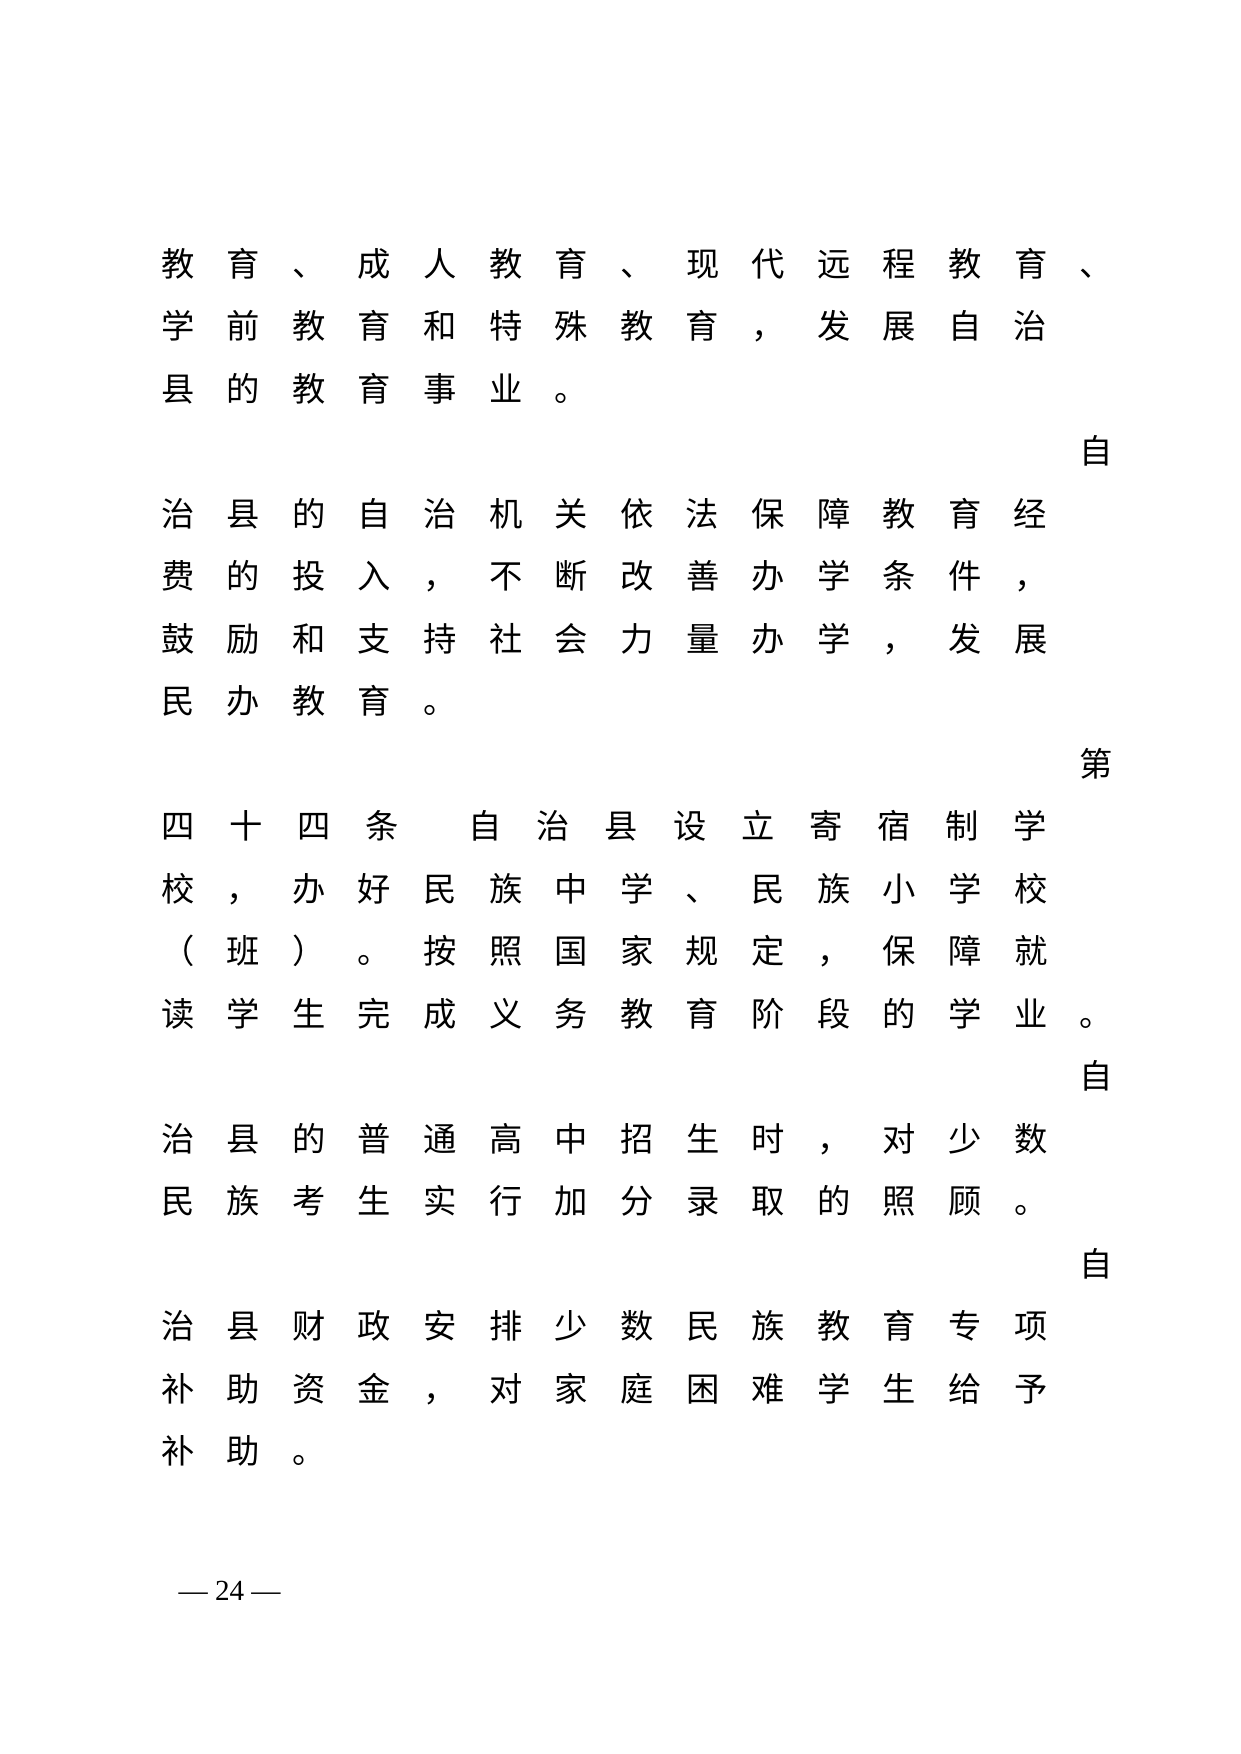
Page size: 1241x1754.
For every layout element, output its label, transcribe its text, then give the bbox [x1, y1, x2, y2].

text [161, 231, 1079, 418]
text 自治县财政安排少数民族教育专项补助资金，对家庭困难学生给予补助。 [161, 1231, 1079, 1481]
text 第四十四条 自治县设立寄宿制学校，办好民族中学、民族小学校（班）。按照国家规定，保障就读学生完成义务教育阶段的学业。 [161, 731, 1079, 1043]
text 自治县的普通高中招生时，对少数民族考生实行加分录取的照顾。 [161, 1043, 1079, 1231]
text 自治县的自治机关依法保障教育经费的投入，不断改善办学条件，鼓励和支持社会力量办学，发展民办教育。 [161, 418, 1079, 731]
